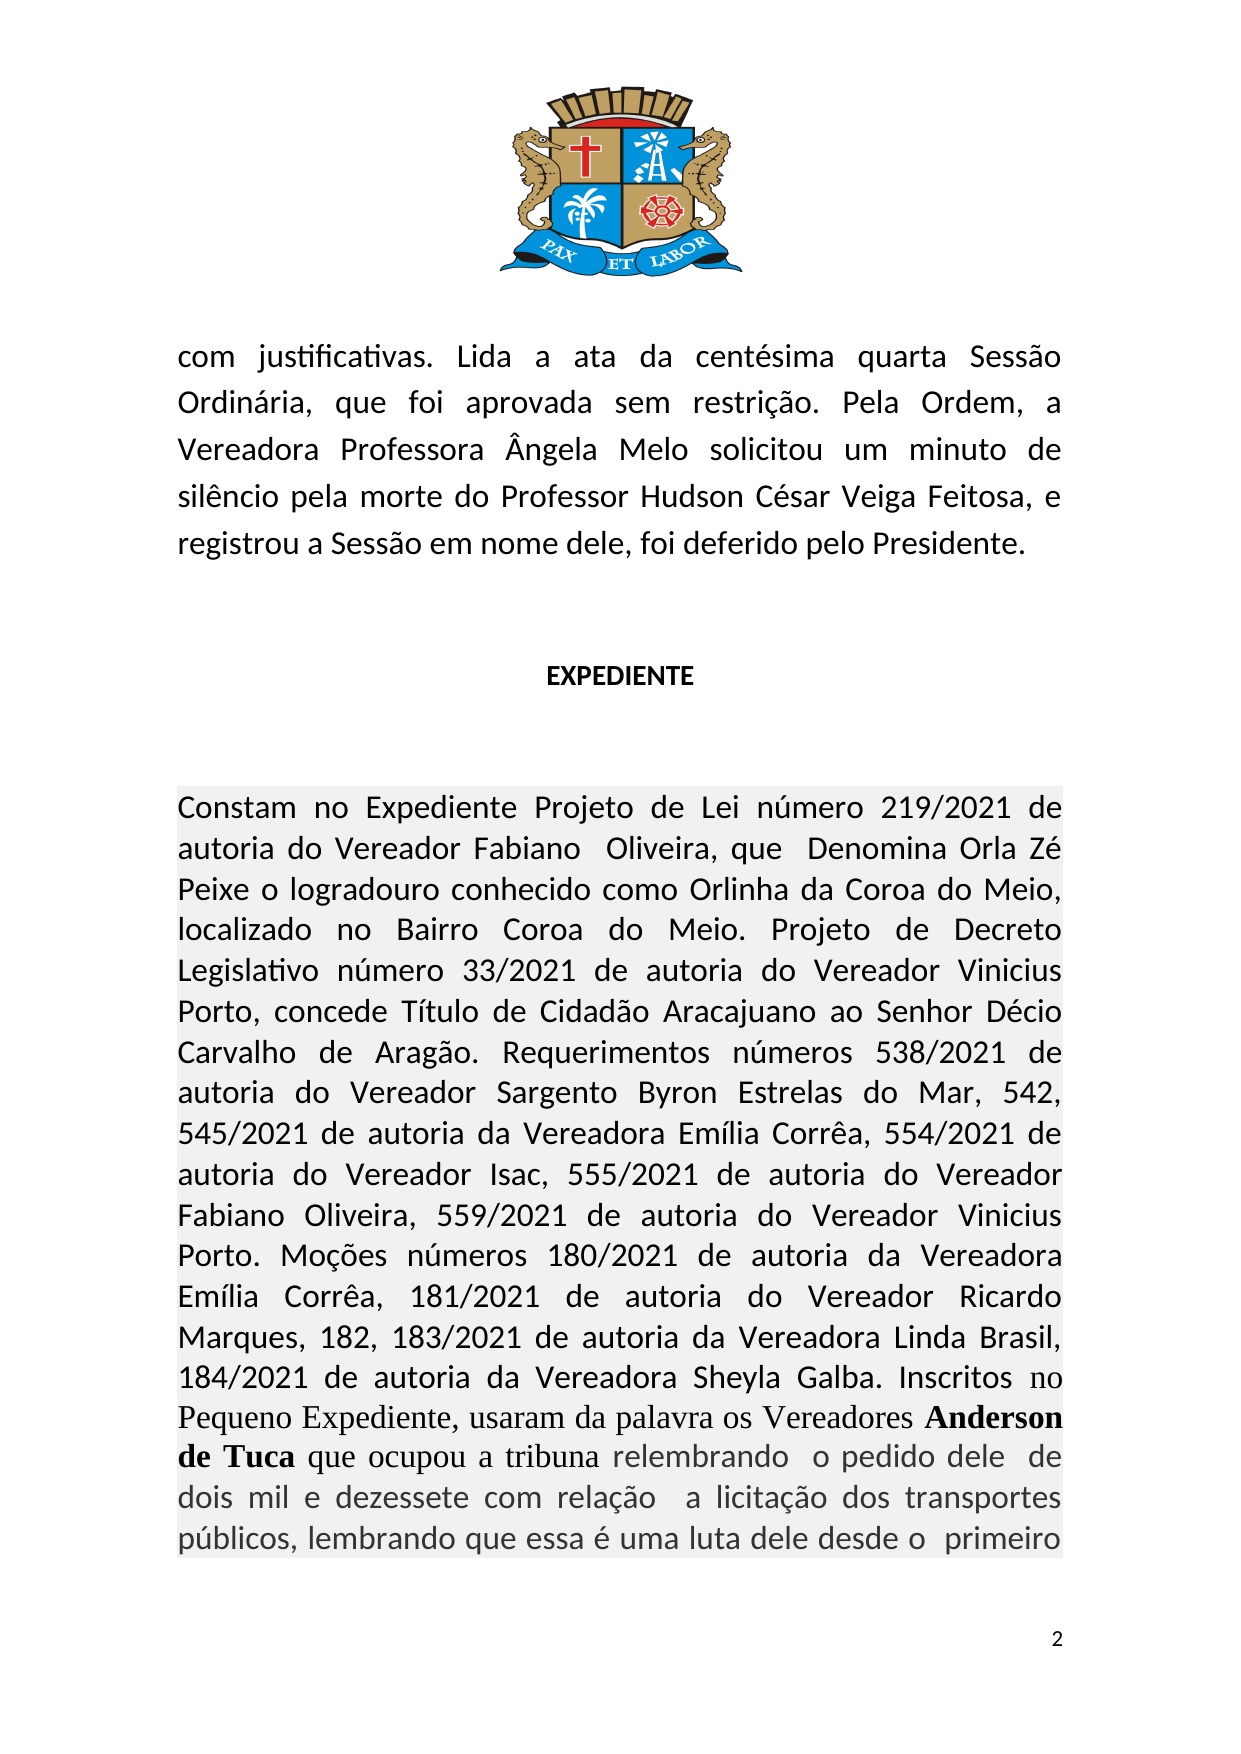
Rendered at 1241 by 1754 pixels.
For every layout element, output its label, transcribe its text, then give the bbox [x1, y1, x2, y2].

picture [488, 73, 753, 307]
text EXPEDIENTE [177, 657, 1063, 692]
